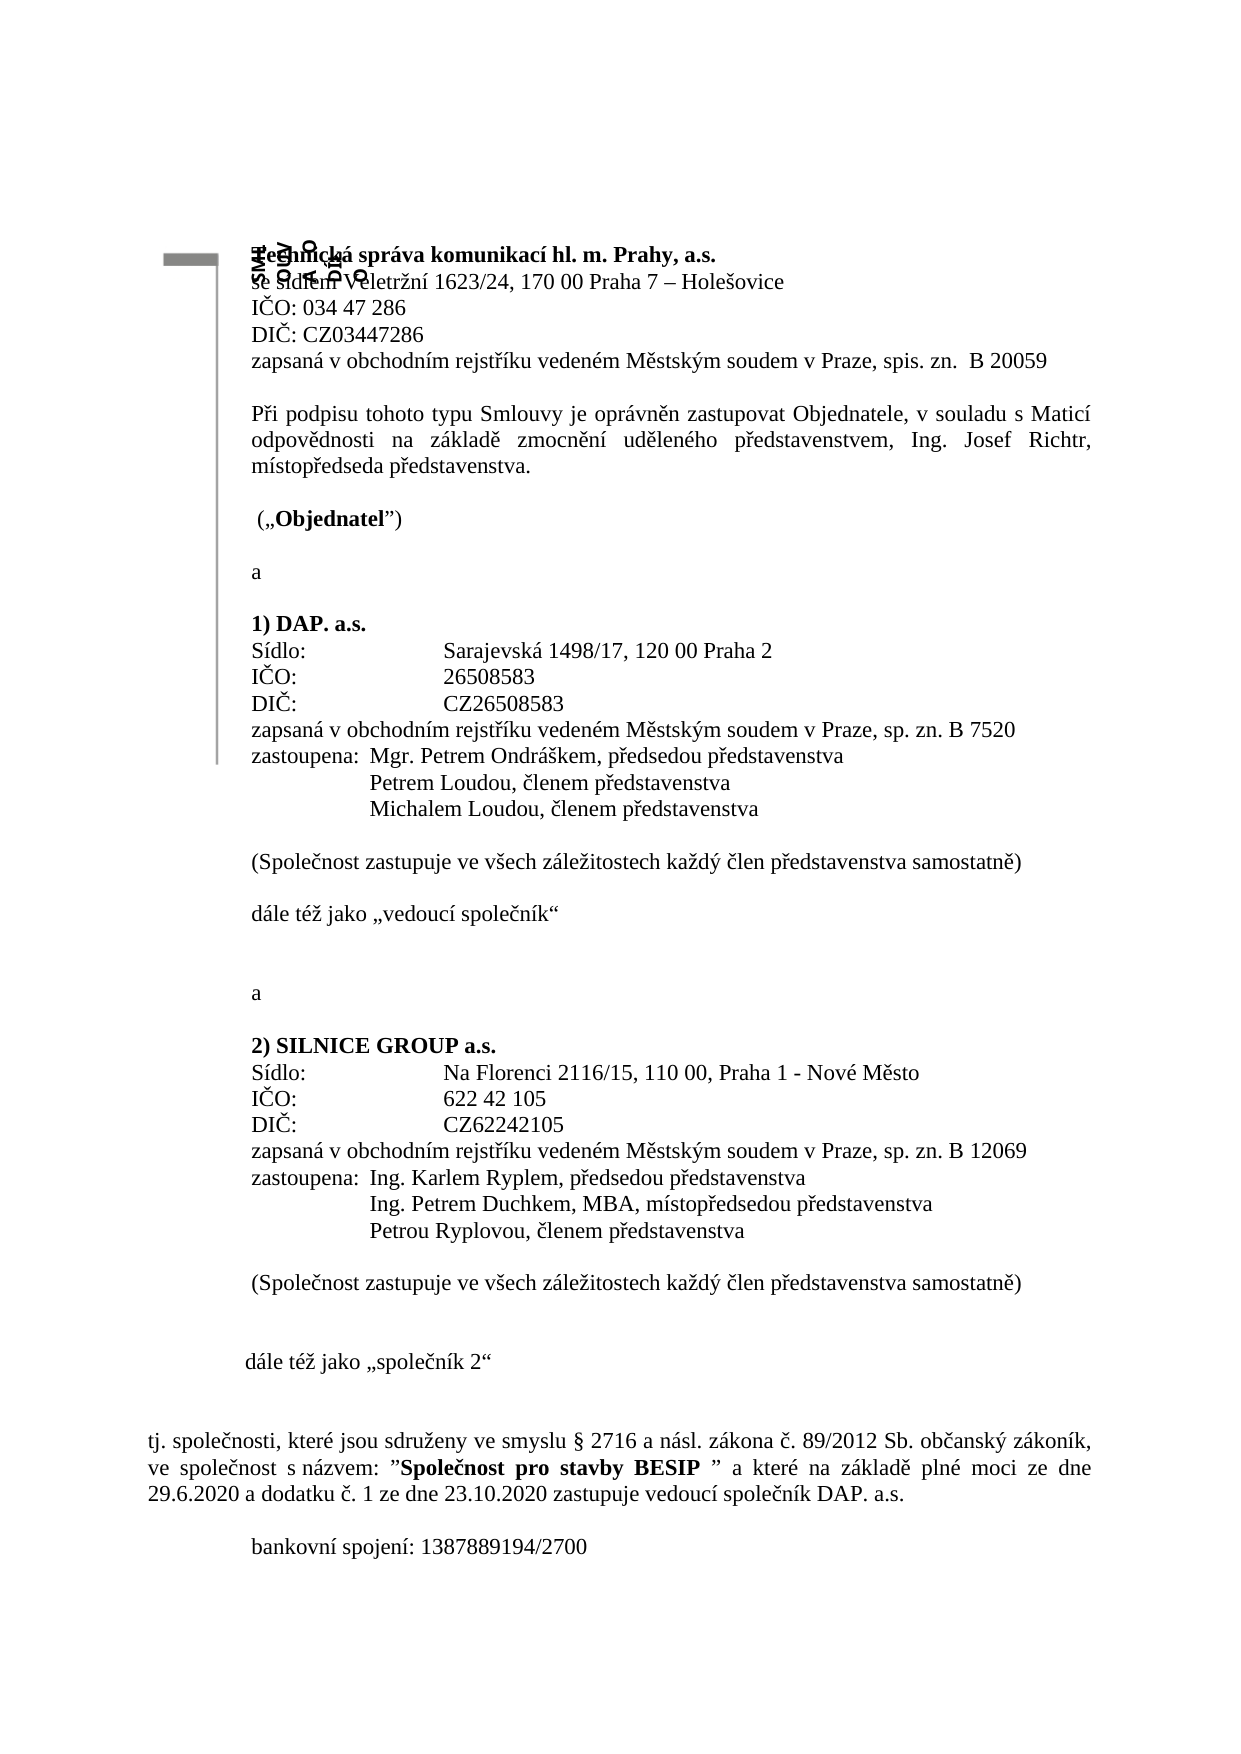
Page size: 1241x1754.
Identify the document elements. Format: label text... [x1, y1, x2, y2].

text bankovní spojení: 1387889194/2700 [251, 1533, 1092, 1559]
text DIČ: CZ62242105 [251, 1111, 1092, 1138]
text Petrou Ryplovou, členem představenstva [251, 1217, 1092, 1243]
text Sídlo: Sarajevská 1498/17, 120 00 Praha 2 [251, 637, 1092, 663]
text 1) DAP. a.s. [251, 611, 1092, 637]
text zastoupena: Mgr. Petrem Ondráškem, předsedou představenstva [251, 742, 1092, 769]
text dále též jako „společník 2“ [148, 1348, 1092, 1375]
text Michalem Loudou, členem představenstva [251, 795, 1092, 821]
text a [251, 558, 1092, 584]
text (Společnost zastupuje ve všech záležitostech každý člen představenstva samostatně) [251, 848, 1092, 874]
text (Společnost zastupuje ve všech záležitostech každý člen představenstva samostatně) [251, 1269, 1092, 1296]
text Technická správa komunikací hl. m. Prahy, a.s. [251, 242, 1092, 268]
text Ing. Petrem Duchkem, MBA, místopředsedou představenstva [251, 1190, 1092, 1217]
text zastoupena: Ing. Karlem Ryplem, předsedou představenstva [251, 1164, 1092, 1190]
text DIČ: CZ26508583 [251, 689, 1092, 716]
text IČO: 622 42 105 [251, 1085, 1092, 1111]
text dále též jako „vedoucí společník“ [251, 900, 1092, 927]
picture [42, 134, 222, 765]
text a [251, 979, 1092, 1006]
text se sídlem Veletržní 1623/24, 170 00 Praha 7 – Holešovice IČO: 034 47 286 [251, 268, 1092, 321]
text Sídlo: Na Florenci 2116/15, 110 00, Praha 1 - Nové Město [251, 1058, 1092, 1085]
text („Objednatel”) [251, 505, 1092, 531]
text DIČ: CZ03447286 [251, 321, 1092, 347]
text Petrem Loudou, členem představenstva [251, 769, 1092, 795]
text IČO: 26508583 [251, 663, 1092, 689]
text Při podpisu tohoto typu Smlouvy je oprávněn zastupovat Objednatele, v souladu s Maticí odpovědnosti na základě zmocnění uděleného představenstvem, Ing. Josef Richtr, místopředseda představenstva. [251, 400, 1092, 479]
text zapsaná v obchodním rejstříku vedeném Městským soudem v Praze, sp. zn. B 12069 [251, 1138, 1092, 1164]
text 2) SILNICE GROUP a.s. [251, 1032, 1092, 1058]
text zapsaná v obchodním rejstříku vedeném Městským soudem v Praze, sp. zn. B 7520 [251, 716, 1092, 742]
text zapsaná v obchodním rejstříku vedeném Městským soudem v Praze, spis. zn. B 20059 [251, 347, 1092, 373]
text tj. společnosti, které jsou sdruženy ve smyslu § 2716 a násl. zákona č. 89/2012 Sb. občanský zákoník, ve společnost s názvem: ”Společnost pro stavby BESIP ” a které na základě plné moci ze dne 29.6.2020 a dodatku č. 1 ze dne 23.10.2020 zastupuje vedoucí společník DAP. a.s. [148, 1427, 1092, 1507]
